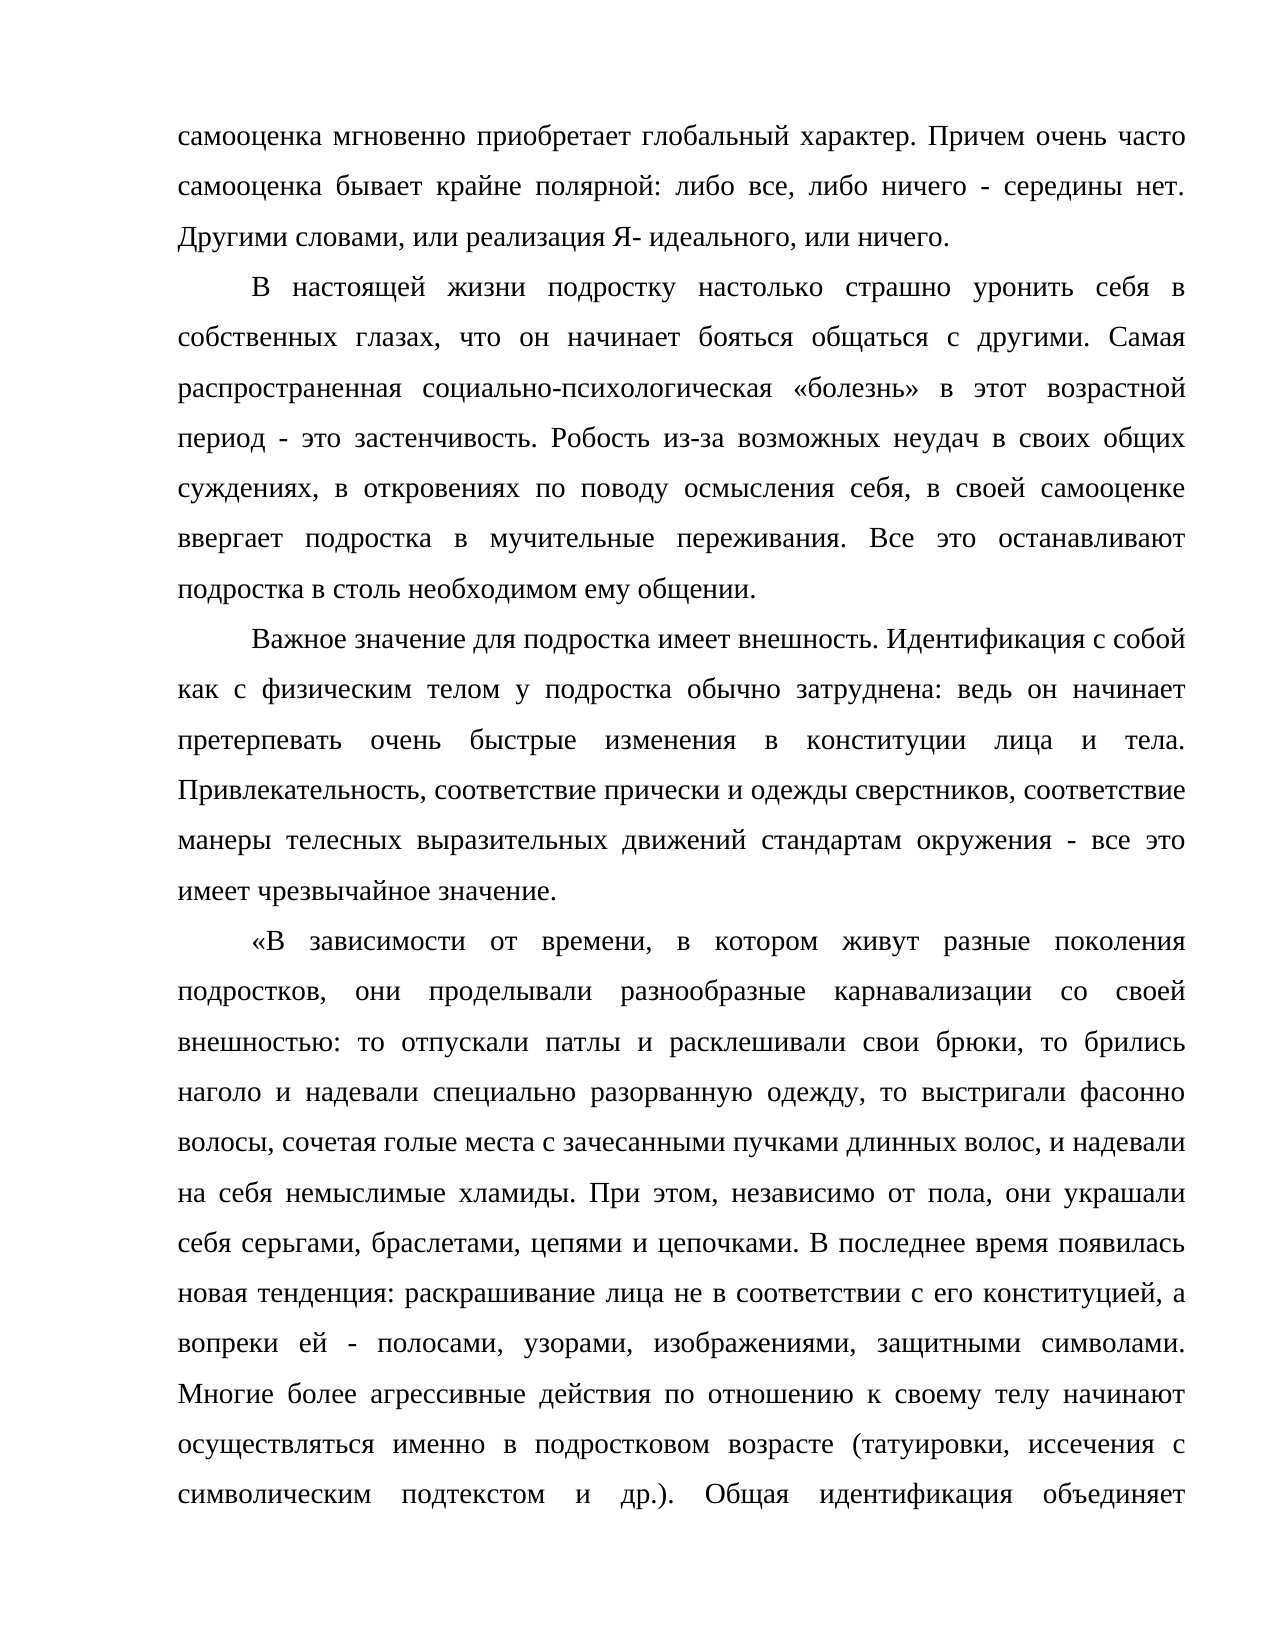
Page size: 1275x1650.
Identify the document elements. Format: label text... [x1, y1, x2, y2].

text В настоящей жизни подростку настолько страшно уронить себя в собственных глазах, что он начинает бояться общаться с другими. Самая распространенная социально-психологическая «болезнь» в этот возрастной период - это застенчивость. Робость из-за возможных неудач в своих общих суждениях, в откровениях по поводу осмысления себя, в своей самооценке ввергает подростка в мучительные переживания. Все это останавливают подростка в столь необходимом ему общении. [177, 269, 1186, 604]
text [177, 923, 1186, 1510]
text Важное значение для подростка имеет внешность. Идентификация с собой как с физическим телом у подростка обычно затруднена: ведь он начинает претерпевать очень быстрые изменения в конституции лица и тела. Привлекательность, соответствие прически и одежды сверстников, соответствие манеры телесных выразительных движений стандартам окружения - все это имеет чрезвычайное значение. [177, 621, 1186, 906]
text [177, 118, 1186, 252]
